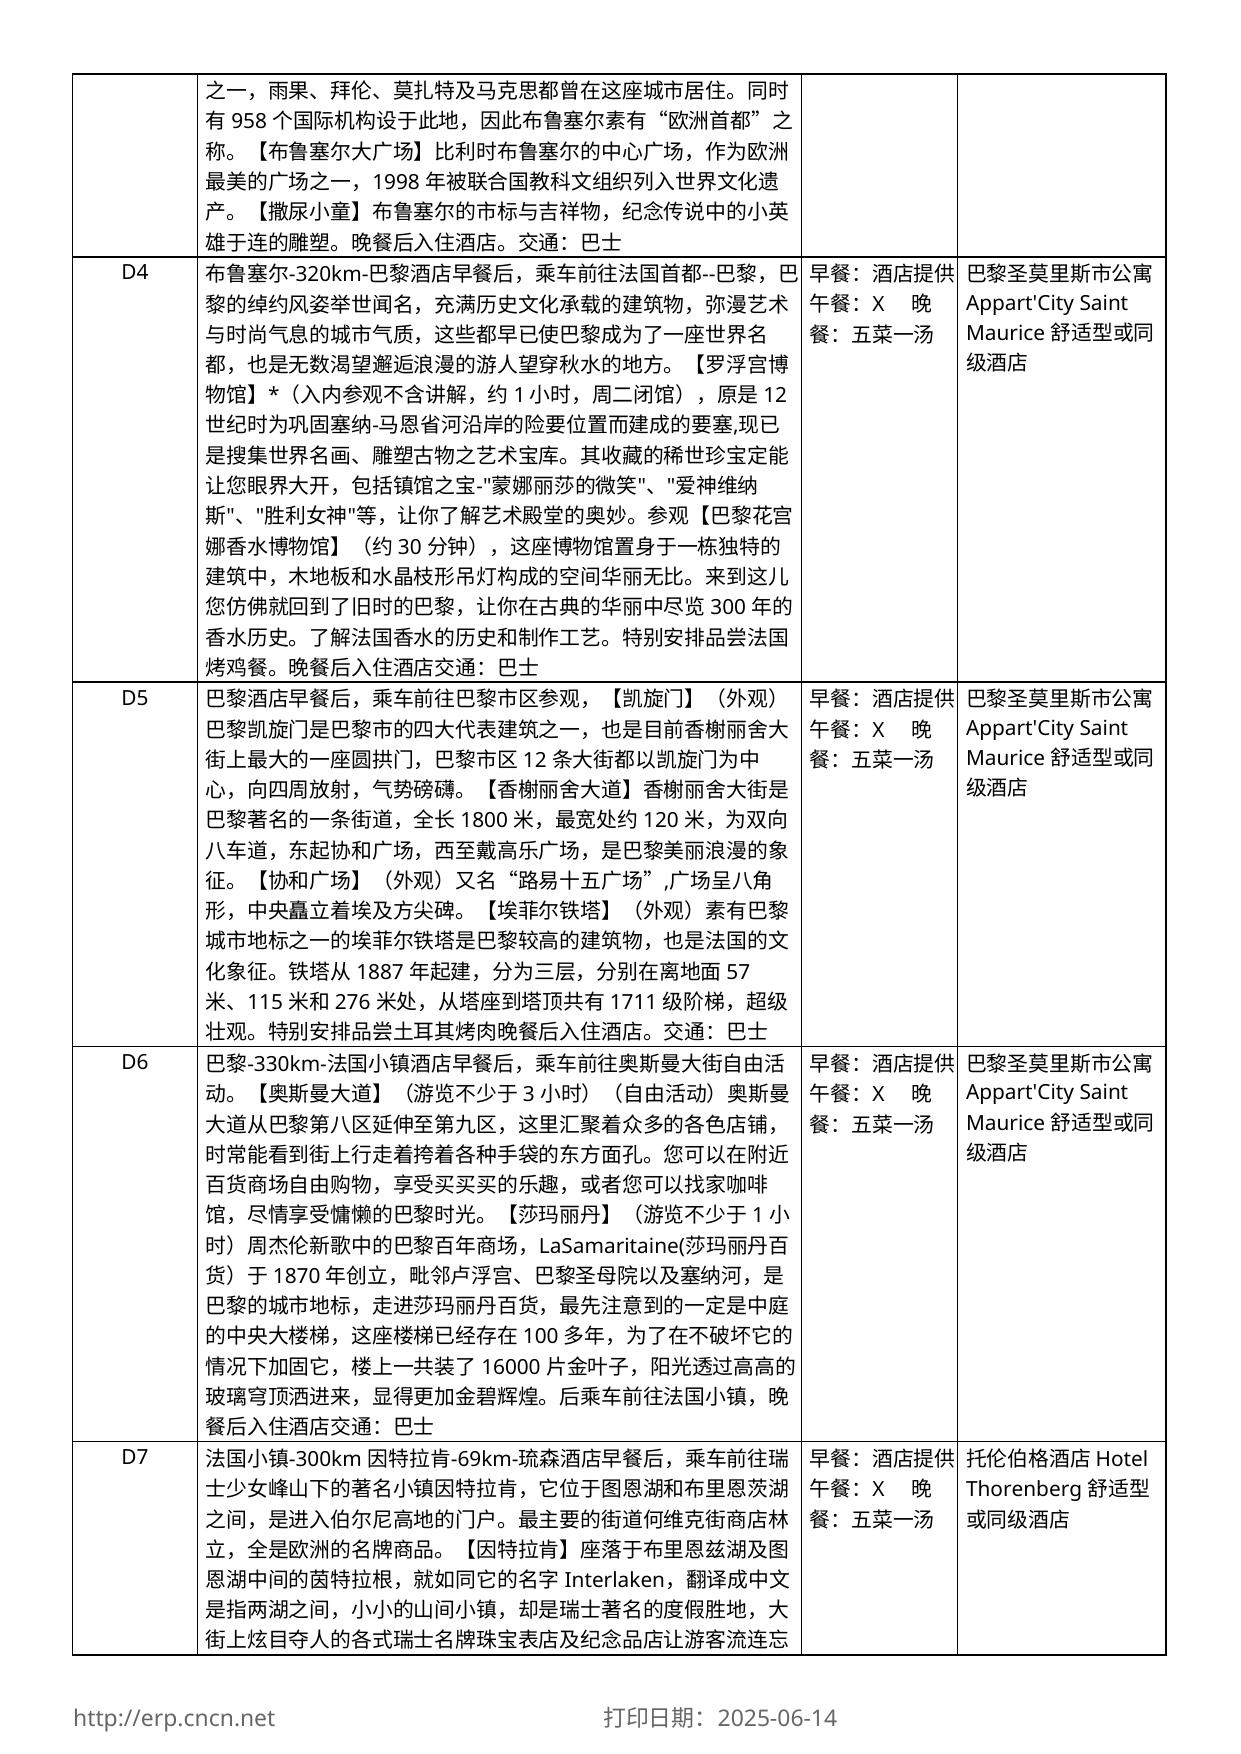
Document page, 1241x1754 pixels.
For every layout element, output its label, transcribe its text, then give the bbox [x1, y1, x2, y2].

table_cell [958, 75, 1165, 256]
table_cell 巴黎 [198, 683, 801, 1046]
table_cell D5 [73, 683, 197, 1046]
table_cell 早餐：酒店提供 午餐：X 晚餐：五菜一汤 [802, 1047, 957, 1441]
table_cell 巴黎圣莫里斯市公寓 Appart'City Saint Maurice 舒适型或同级酒店 [958, 1047, 1165, 1441]
table_cell 巴黎圣莫里斯市公寓 Appart'City Saint Maurice 舒适型或同级酒店 [958, 683, 1165, 1046]
table_cell 早餐：酒店提供 午餐：X 晚餐：五菜一汤 [802, 258, 957, 681]
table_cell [198, 75, 801, 256]
table_cell 早餐：酒店提供 午餐：X 晚餐：五菜一汤 [802, 683, 957, 1046]
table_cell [802, 1442, 957, 1654]
table_cell D7 [73, 1442, 197, 1654]
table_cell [958, 1442, 1165, 1654]
table_cell 巴黎-330km-法国小镇 [198, 1047, 801, 1441]
table_cell D4 [73, 258, 197, 681]
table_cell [198, 1442, 801, 1654]
table_cell 布鲁塞尔-320km-巴黎 [198, 258, 801, 681]
table_cell D3 [73, 75, 197, 256]
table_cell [802, 75, 957, 256]
table_cell D6 [73, 1047, 197, 1441]
table_cell 巴黎圣莫里斯市公寓 Appart'City Saint Maurice 舒适型或同级酒店 [958, 258, 1165, 681]
